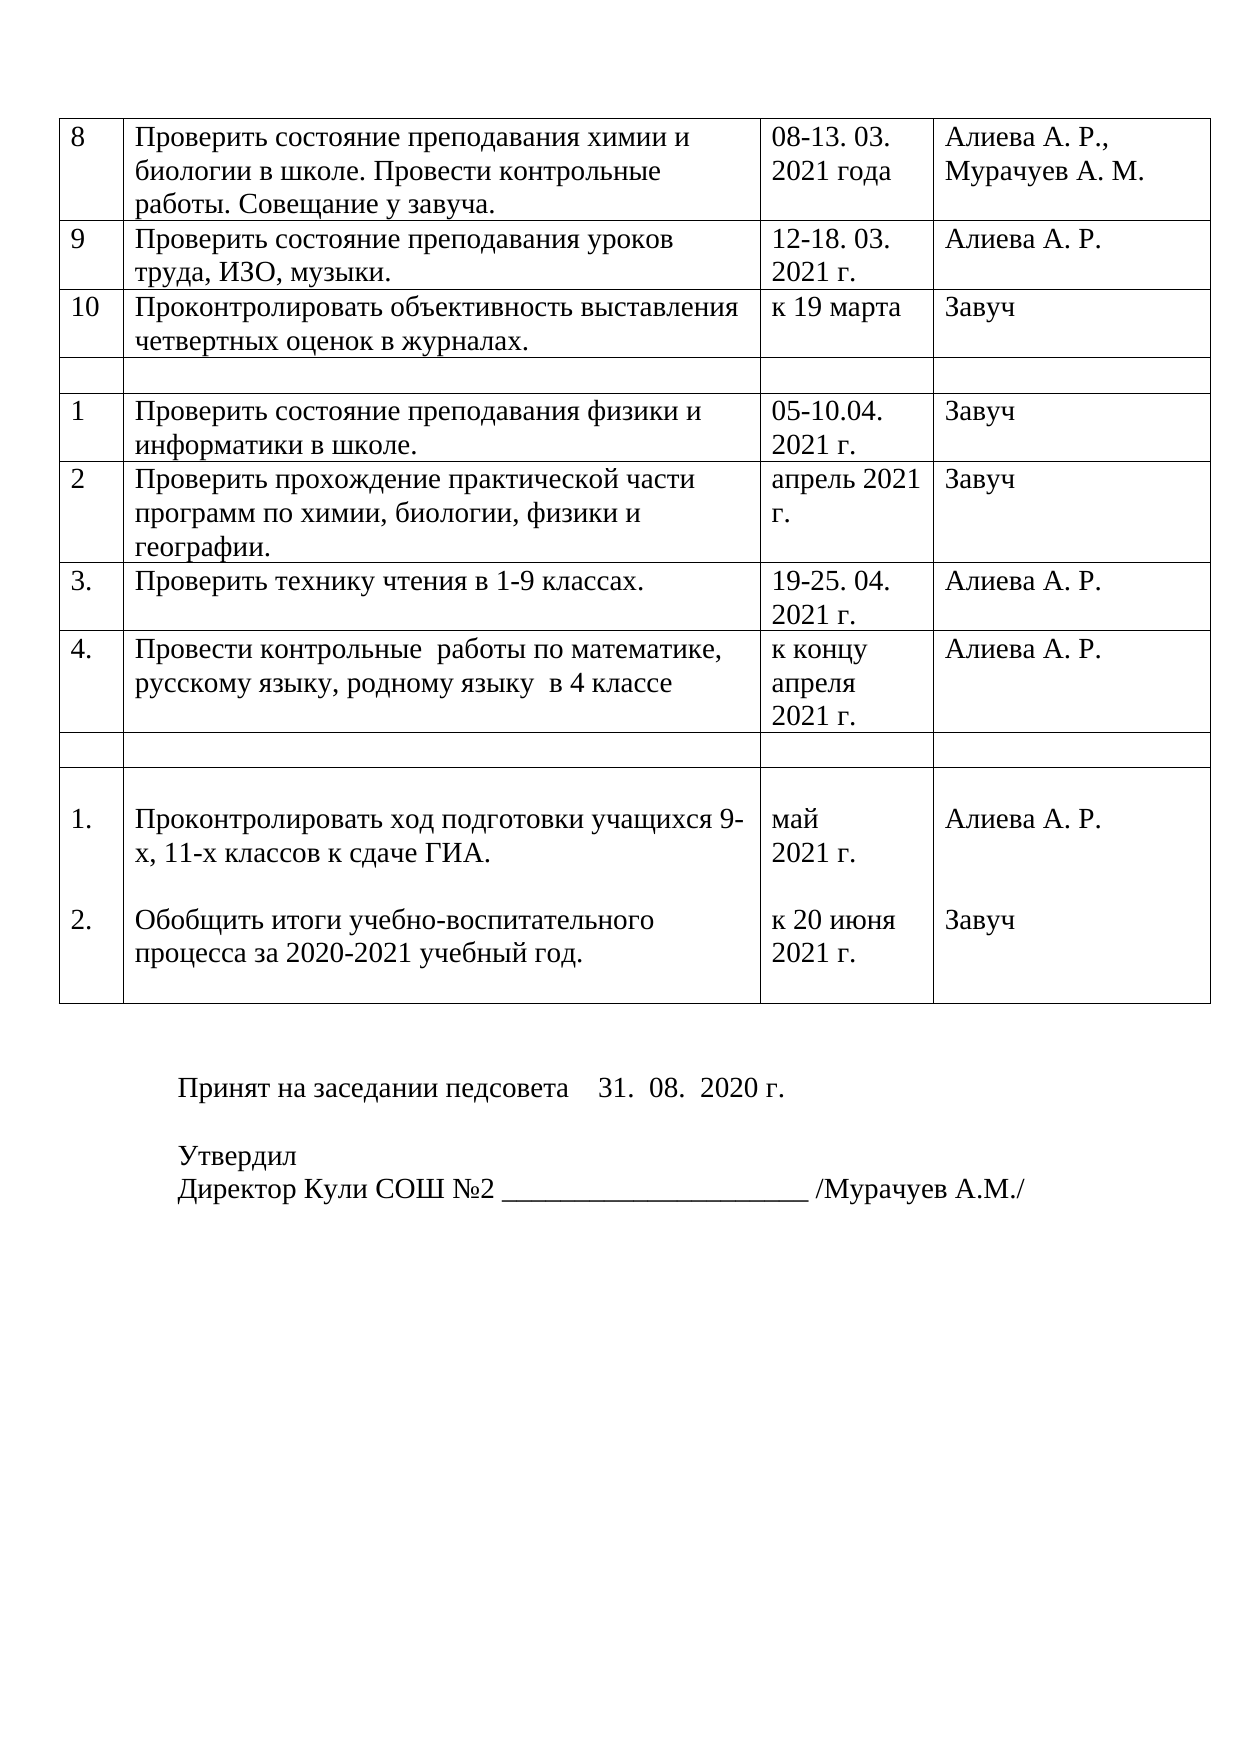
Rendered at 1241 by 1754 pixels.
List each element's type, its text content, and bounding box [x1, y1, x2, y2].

table_cell 1. 2. [60, 768, 123, 1002]
table_cell Проверить состояние преподавания химии и биологии в школе. Провести контрольные работы. Совещание у завуча. [124, 119, 760, 220]
table_cell Провести контрольные работы по математике, русскому языку, родному языку в 4 классе [124, 631, 760, 732]
table_cell [761, 358, 933, 392]
table_cell 19-25. 04. 2021 г. [761, 563, 933, 630]
table_cell 2 [60, 462, 123, 562]
table_cell Алиева А. Р., Мурачуев А. М. [934, 119, 1210, 220]
table_cell Проверить состояние преподавания физики и информатики в школе. [124, 394, 760, 461]
table_cell 8 [60, 119, 123, 220]
table_cell Алиева А. Р. [934, 631, 1210, 732]
table_cell Проверить состояние преподавания уроков труда, ИЗО, музыки. [124, 221, 760, 288]
table_cell 9 [60, 221, 123, 288]
table_cell Завуч [934, 462, 1210, 562]
table_cell [124, 358, 760, 392]
table_cell 05-10.04. 2021 г. [761, 394, 933, 461]
table_cell 4. [60, 631, 123, 732]
table_cell к концу апреля 2021 г. [761, 631, 933, 732]
table_cell 12-18. 03. 2021 г. [761, 221, 933, 288]
table_cell [934, 733, 1210, 767]
text Утвердил [177, 1138, 1152, 1171]
table_cell Алиева А. Р. Завуч [934, 768, 1210, 1002]
table_cell к 19 марта [761, 290, 933, 357]
table_cell [124, 733, 760, 767]
table_cell май 2021 г. к 20 июня 2021 г. [761, 768, 933, 1002]
table_cell Завуч [934, 290, 1210, 357]
table_cell Завуч [934, 394, 1210, 461]
table_cell Проконтролировать объективность выставления четвертных оценок в журналах. [124, 290, 760, 357]
table_cell [934, 358, 1210, 392]
table_cell апрель 2021 г. [761, 462, 933, 562]
table_cell Проверить технику чтения в 1-9 классах. [124, 563, 760, 630]
table_cell Алиева А. Р. [934, 563, 1210, 630]
table_cell [761, 733, 933, 767]
text Принят на заседании педсовета 31. 08. 2020 г. [177, 1071, 1152, 1104]
text Директор Кули СОШ №2 _____________________ /Мурачуев А.М./ [177, 1171, 1152, 1205]
table_cell 1 [60, 394, 123, 461]
table_cell Алиева А. Р. [934, 221, 1210, 288]
table_cell [60, 733, 123, 767]
table_cell 08-13. 03. 2021 года [761, 119, 933, 220]
table_cell [60, 358, 123, 392]
table_cell Проверить прохождение практической части программ по химии, биологии, физики и географии. [124, 462, 760, 562]
table_cell 3. [60, 563, 123, 630]
table_cell Проконтролировать ход подготовки учащихся 9-х, 11-х классов к сдаче ГИА. Обобщить итоги учебно-воспитательного процесса за 2020-2021 учебный год. [124, 768, 760, 1002]
table_cell 10 [60, 290, 123, 357]
